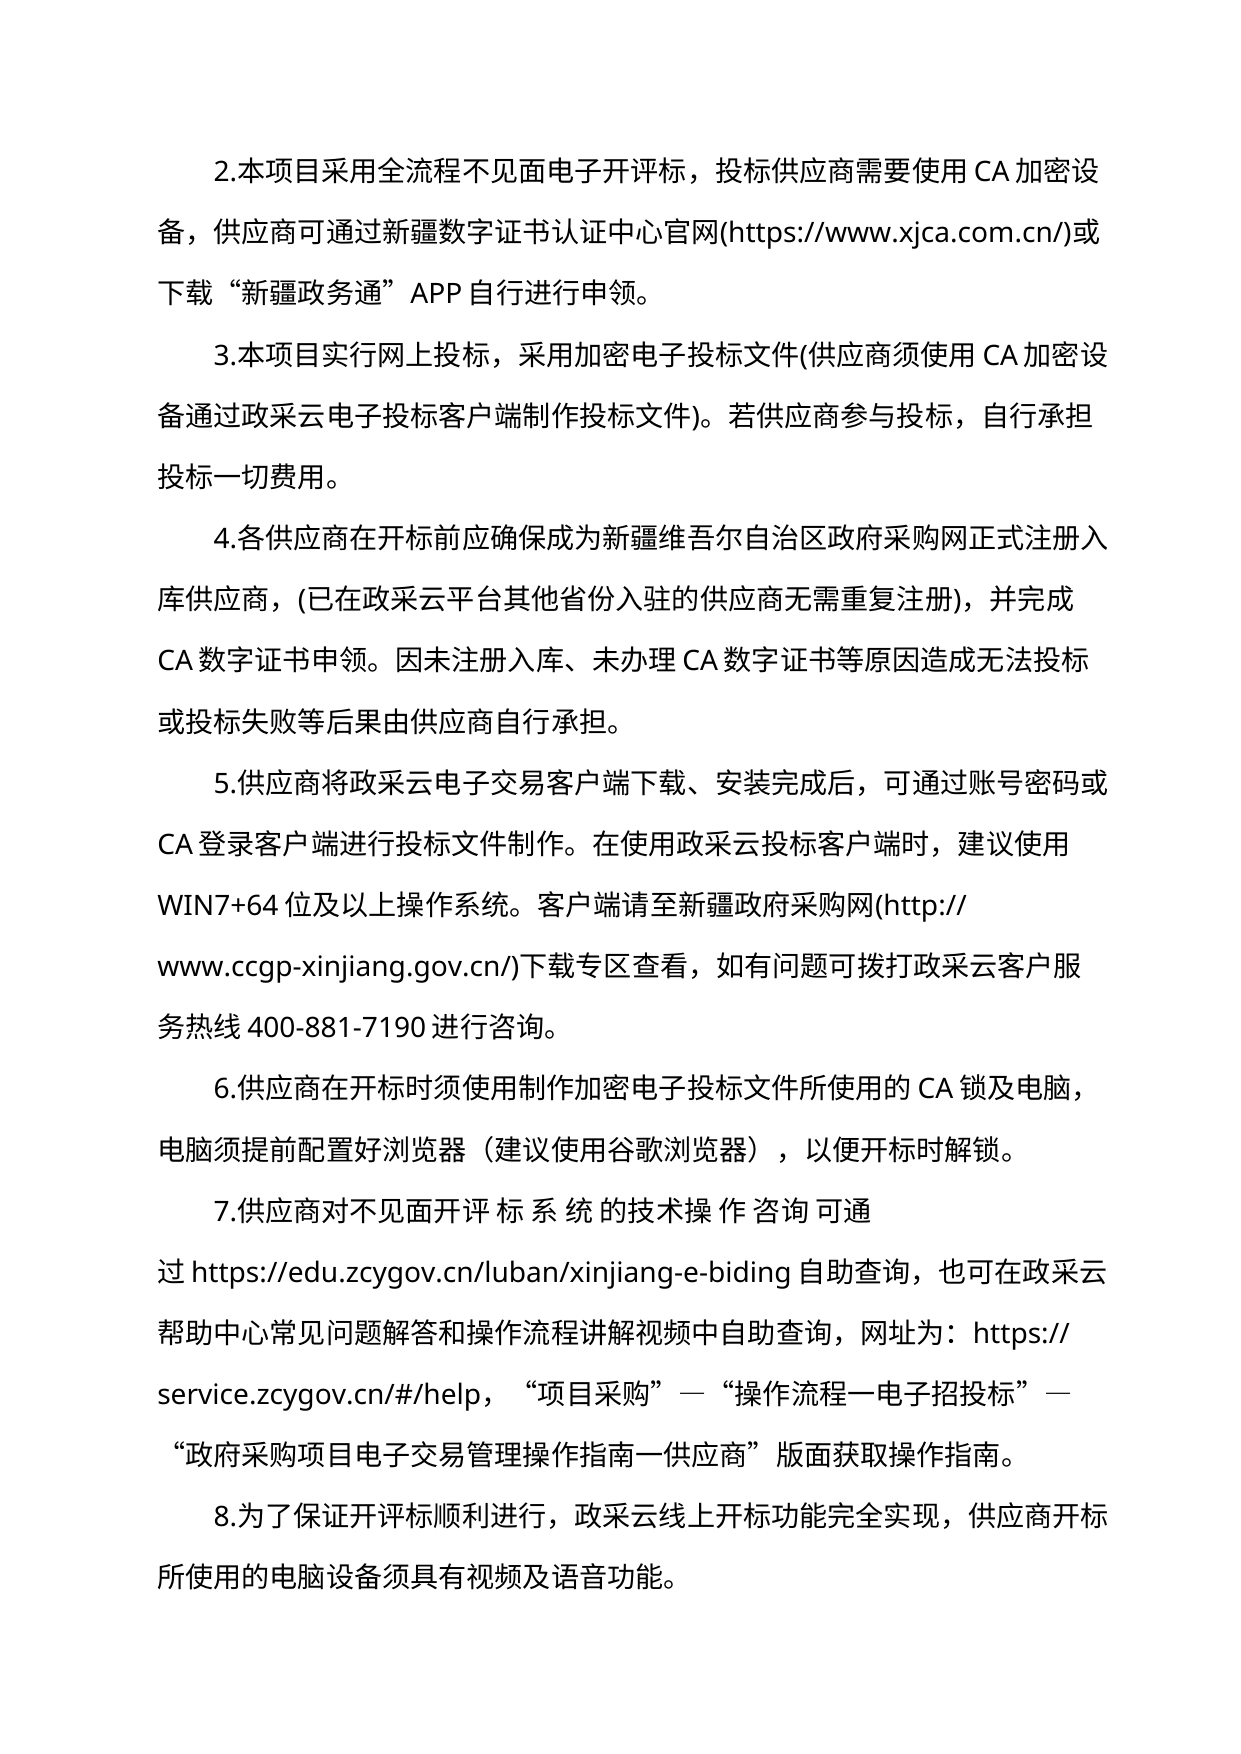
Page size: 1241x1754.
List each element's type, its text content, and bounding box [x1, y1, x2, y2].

text 3.本项目实行网上投标，采用加密电子投标文件(供应商须使用CA加密设备通过政采云电子投标客户端制作投标文件)。若供应商参与投标，自行承担投标一切费用。 [157, 333, 1109, 496]
text 2.本项目采用全流程不见面电子开评标，投标供应商需要使用CA加密设备，供应商可通过新疆数字证书认证中心官网(https://www.xjca.com.cn/)或下载“新疆政务通”APP自行进行申领。 [157, 149, 1109, 312]
text 7.供应商对不见面开评 标 系 统 的技术操 作 咨询 可通过https://edu.zcygov.cn/luban/xinjiang-e-biding自助查询，也可在政采云帮助中心常见问题解答和操作流程讲解视频中自助查询，网址为：https://service.zcygov.cn/#/help，“项目采购”—“操作流程一电子招投标”—“政府采购项目电子交易管理操作指南一供应商”版面获取操作指南。 [157, 1188, 1109, 1474]
text 8.为了保证开评标顺利进行，政采云线上开标功能完全实现，供应商开标所使用的电脑设备须具有视频及语音功能。 [157, 1494, 1109, 1596]
text 6.供应商在开标时须使用制作加密电子投标文件所使用的CA锁及电脑，电脑须提前配置好浏览器（建议使用谷歌浏览器），以便开标时解锁。 [157, 1066, 1109, 1168]
text 4.各供应商在开标前应确保成为新疆维吾尔自治区政府采购网正式注册入库供应商，(已在政采云平台其他省份入驻的供应商无需重复注册)，并完成CA数字证书申领。因未注册入库、未办理CA数字证书等原因造成无法投标或投标失败等后果由供应商自行承担。 [157, 516, 1109, 740]
text 5.供应商将政采云电子交易客户端下载、安装完成后，可通过账号密码或CA登录客户端进行投标文件制作。在使用政采云投标客户端时，建议使用WIN7+64位及以上操作系统。客户端请至新疆政府采购网(http://www.ccgp-xinjiang.gov.cn/)下载专区查看，如有问题可拨打政采云客户服务热线400-881-7190进行咨询。 [157, 760, 1109, 1046]
